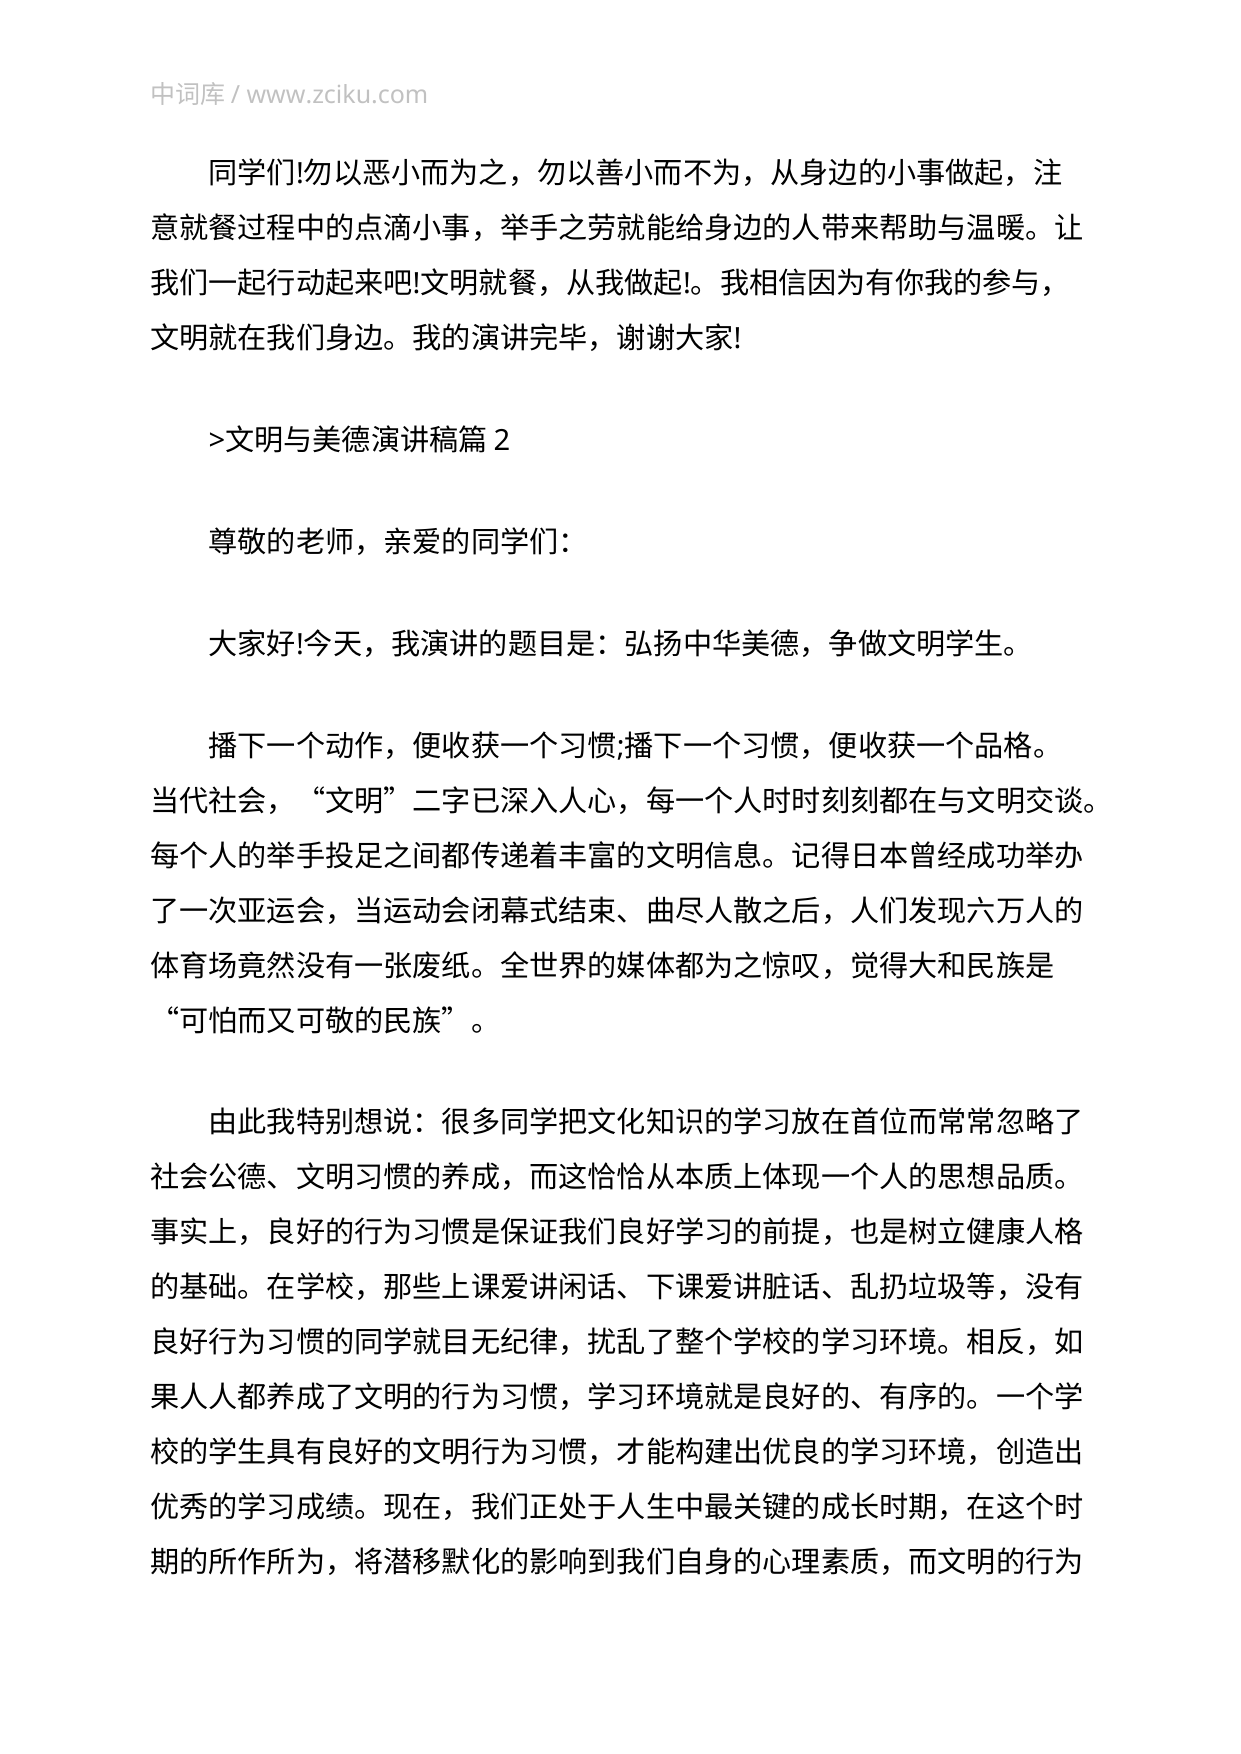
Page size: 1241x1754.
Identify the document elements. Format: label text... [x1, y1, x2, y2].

text 同学们!勿以恶小而为之，勿以善小而不为，从身边的小事做起，注意就餐过程中的点滴小事，举手之劳就能给身边的人带来帮助与温暖。让我们一起行动起来吧!文明就餐，从我做起!。我相信因为有你我的参与，文明就在我们身边。我的演讲完毕，谢谢大家! [150, 150, 1090, 357]
text 尊敬的老师，亲爱的同学们： [150, 519, 1090, 561]
text >文明与美德演讲稿篇2 [150, 417, 1090, 459]
text 播下一个动作，便收获一个习惯;播下一个习惯，便收获一个品格。当代社会，“文明”二字已深入人心，每一个人时时刻刻都在与文明交谈。每个人的举手投足之间都传递着丰富的文明信息。记得日本曾经成功举办了一次亚运会，当运动会闭幕式结束、曲尽人散之后，人们发现六万人的体育场竟然没有一张废纸。全世界的媒体都为之惊叹，觉得大和民族是“可怕而又可敬的民族”。 [150, 723, 1090, 1039]
text 大家好!今天，我演讲的题目是：弘扬中华美德，争做文明学生。 [150, 621, 1090, 663]
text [150, 1099, 1090, 1580]
